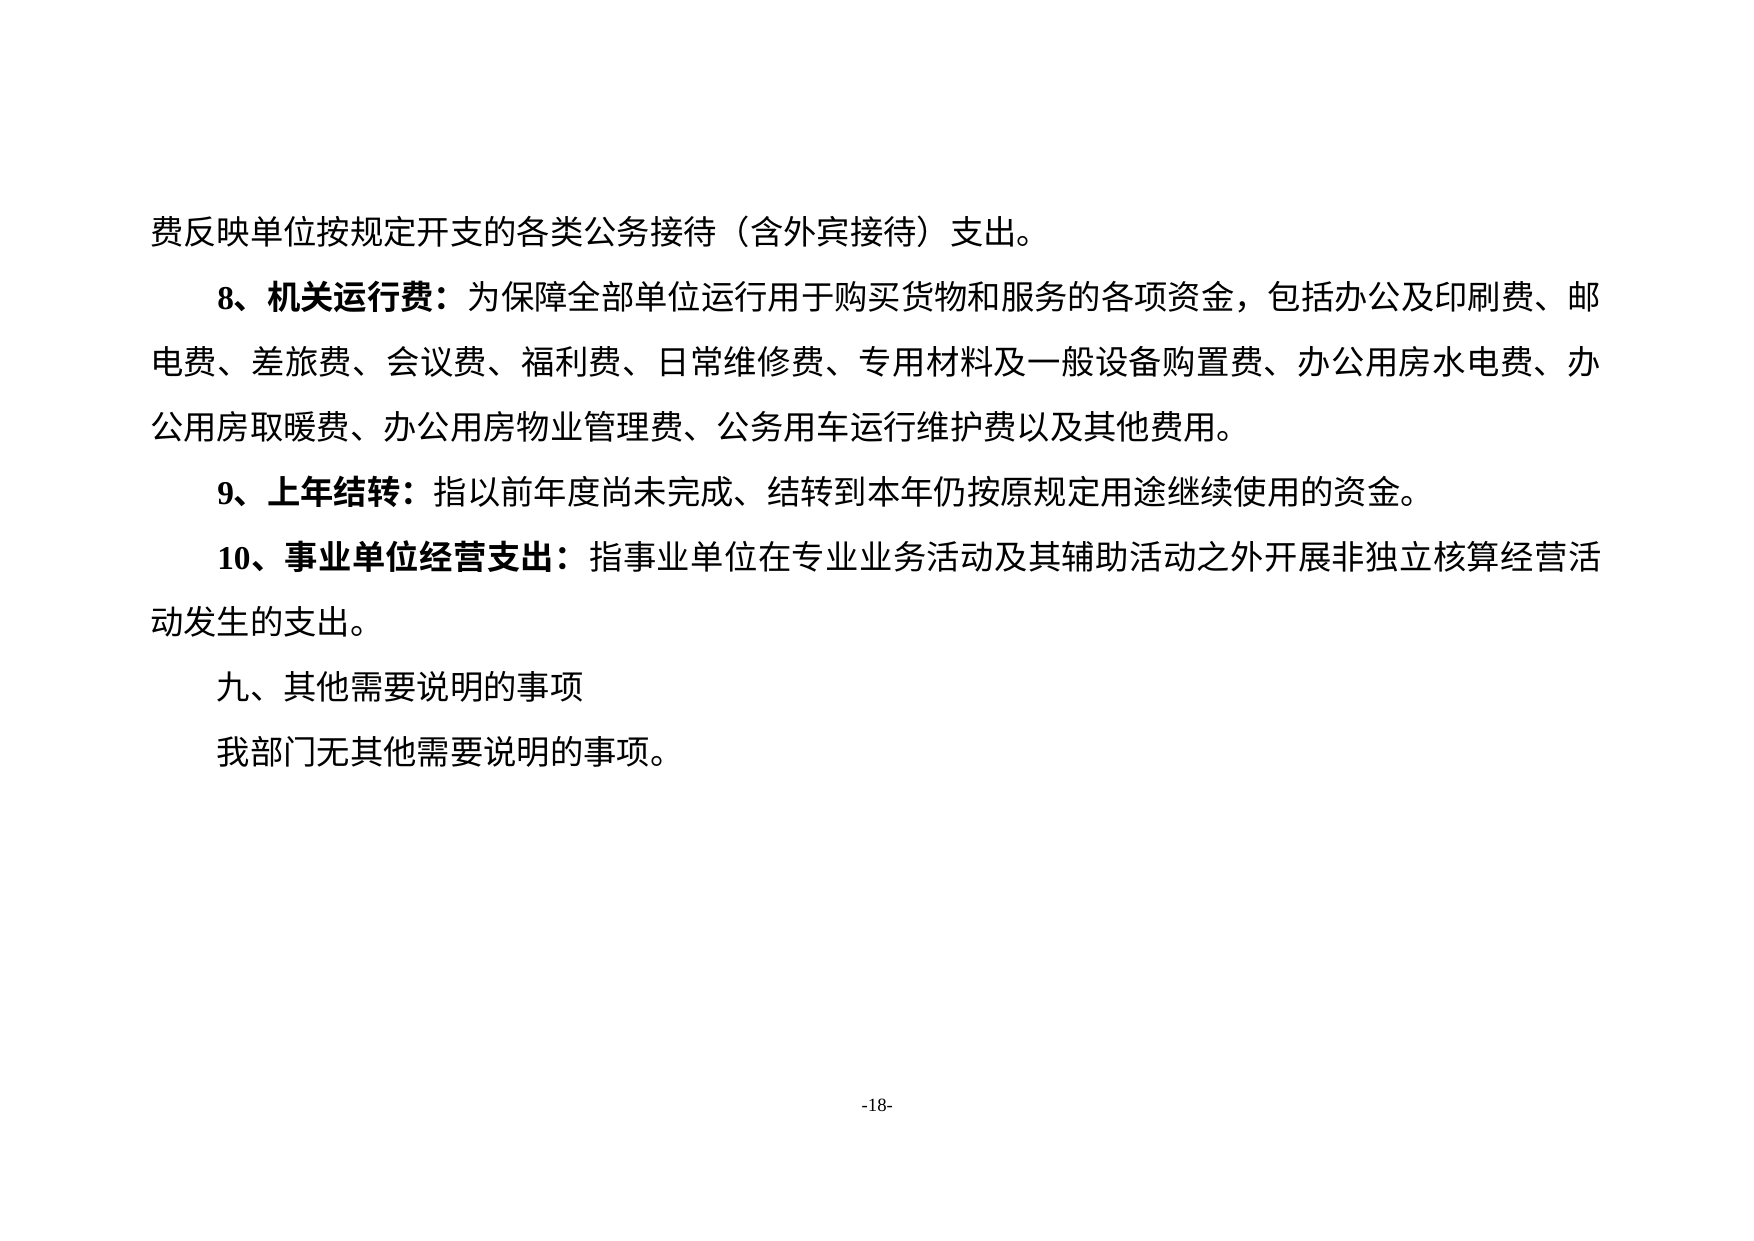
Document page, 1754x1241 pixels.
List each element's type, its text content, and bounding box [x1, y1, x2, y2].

text 我部门无其他需要说明的事项。 [150, 718, 1604, 783]
text 10、事业单位经营支出：指事业单位在专业业务活动及其辅助活动之外开展非独立核算经营活动发生的支出。 [150, 523, 1604, 653]
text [150, 198, 1604, 263]
text 9、上年结转：指以前年度尚未完成、结转到本年仍按原规定用途继续使用的资金。 [150, 458, 1604, 523]
text 8、机关运行费：为保障全部单位运行用于购买货物和服务的各项资金，包括办公及印刷费、邮电费、差旅费、会议费、福利费、日常维修费、专用材料及一般设备购置费、办公用房水电费、办公用房取暖费、办公用房物业管理费、公务用车运行维护费以及其他费用。 [150, 263, 1604, 458]
text 九、其他需要说明的事项 [150, 653, 1604, 718]
